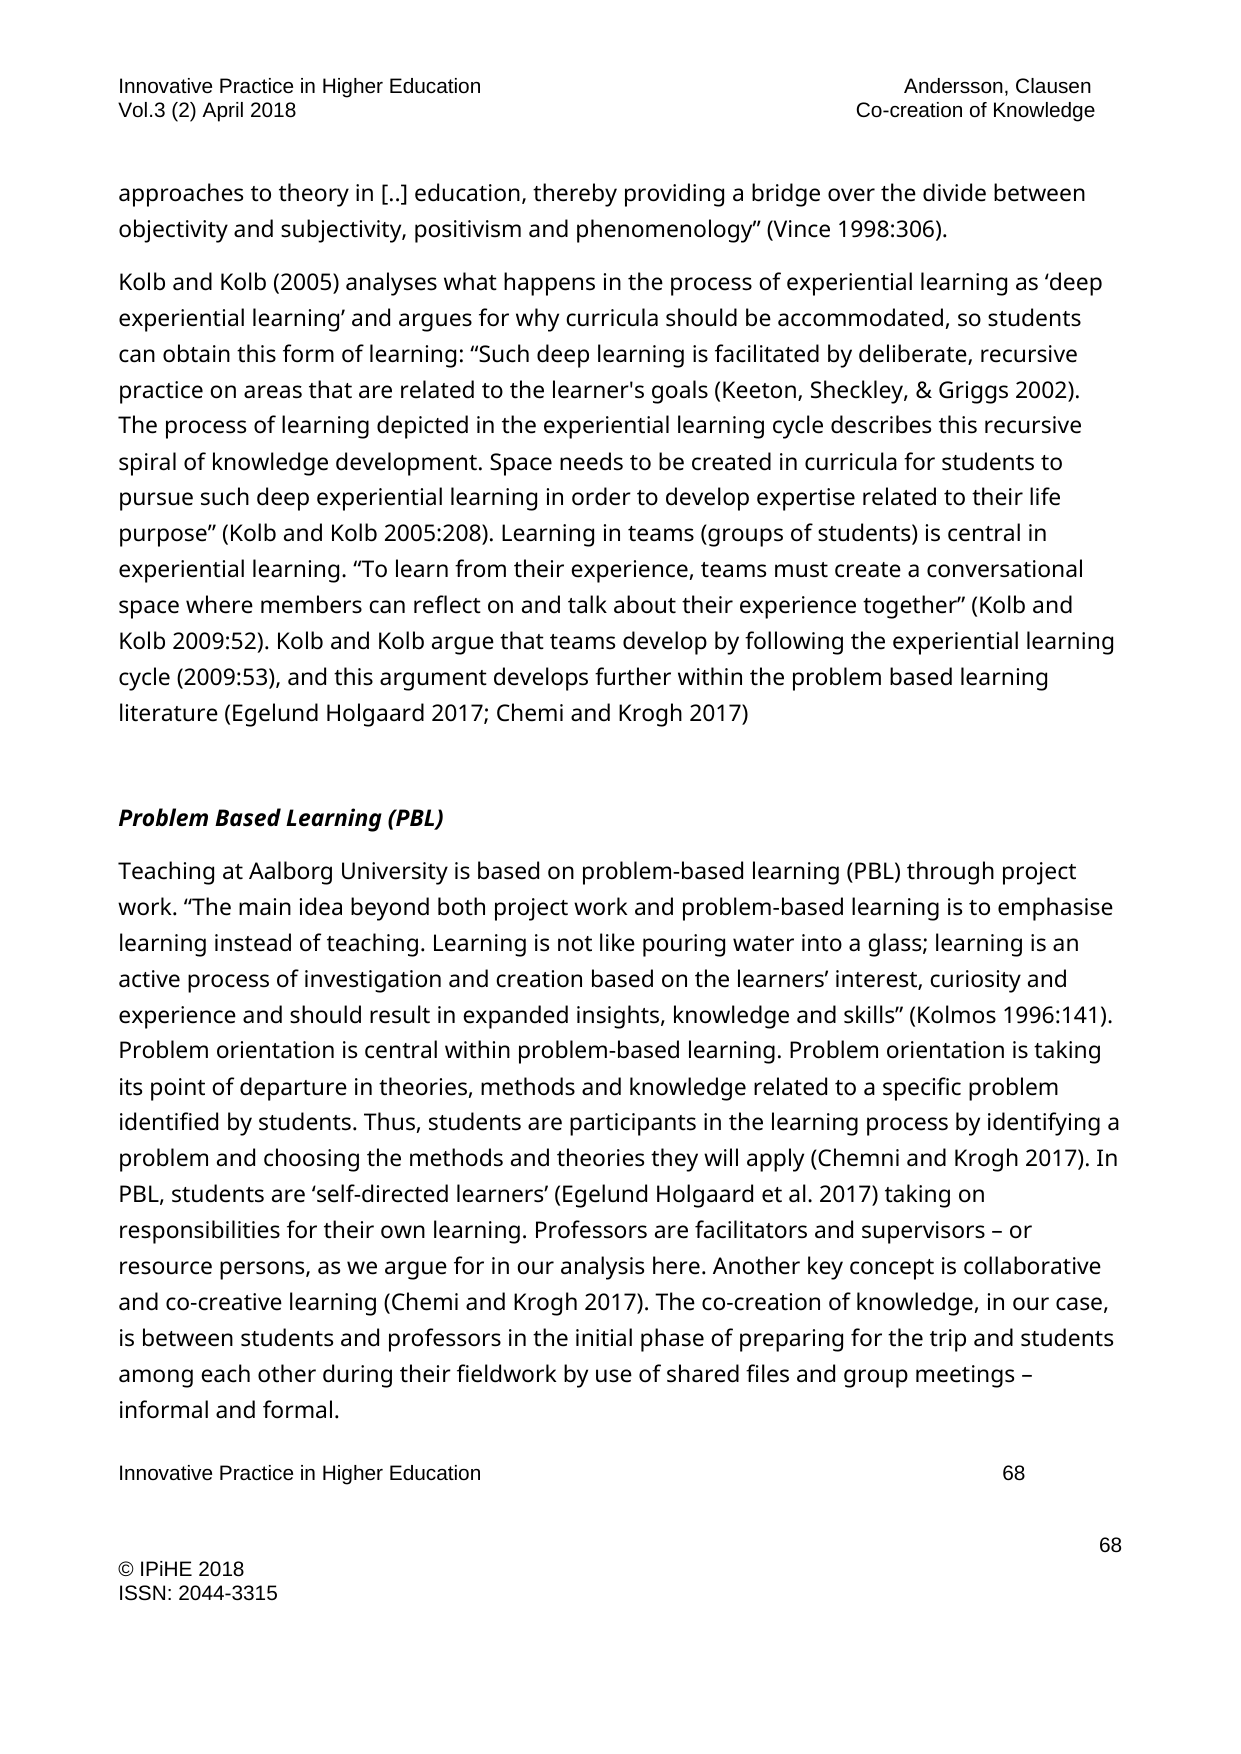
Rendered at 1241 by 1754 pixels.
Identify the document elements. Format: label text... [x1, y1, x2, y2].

text Problem Based Learning (PBL) [118, 802, 1122, 833]
text Kolb and Kolb (2005) analyses what happens in the process of experiential learning as ‘deep experiential learning’ and argues for why curricula should be accommodated, so students can obtain this form of learning: “Such deep learning is facilitated by deliberate, recursive practice on areas that are related to the learner's goals (Keeton, Sheckley, & Griggs 2002). The process of learning depicted in the experiential learning cycle describes this recursive spiral of knowledge development. Space needs to be created in curricula for students to pursue such deep experiential learning in order to develop expertise related to their life purpose” (Kolb and Kolb 2005:208). Learning in teams (groups of students) is central in experiential learning. “To learn from their experience, teams must create a conversational space where members can reflect on and talk about their experience together” (Kolb and Kolb 2009:52). Kolb and Kolb argue that teams develop by following the experiential learning cycle (2009:53), and this argument develops further within the problem based learning literature (Egelund Holgaard 2017; Chemi and Krogh 2017) [118, 266, 1122, 728]
text Teaching at Aalborg University is based on problem-based learning (PBL) through project work. “The main idea beyond both project work and problem-based learning is to emphasise learning instead of teaching. Learning is not like pouring water into a glass; learning is an active process of investigation and creation based on the learners’ interest, curiosity and experience and should result in expanded insights, knowledge and skills” (Kolmos 1996:141). Problem orientation is central within problem-based learning. Problem orientation is taking its point of departure in theories, methods and knowledge related to a specific problem identified by students. Thus, students are participants in the learning process by identifying a problem and choosing the methods and theories they will apply (Chemni and Krogh 2017). In PBL, students are ‘self-directed learners’ (Egelund Holgaard et al. 2017) taking on responsibilities for their own learning. Professors are facilitators and supervisors – or resource persons, as we argue for in our analysis here. Another key concept is collaborative and co-creative learning (Chemi and Krogh 2017). The co-creation of knowledge, in our case, is between students and professors in the initial phase of preparing for the trip and students among each other during their fieldwork by use of shared files and group meetings – informal and formal. [118, 855, 1122, 1425]
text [118, 177, 1122, 244]
